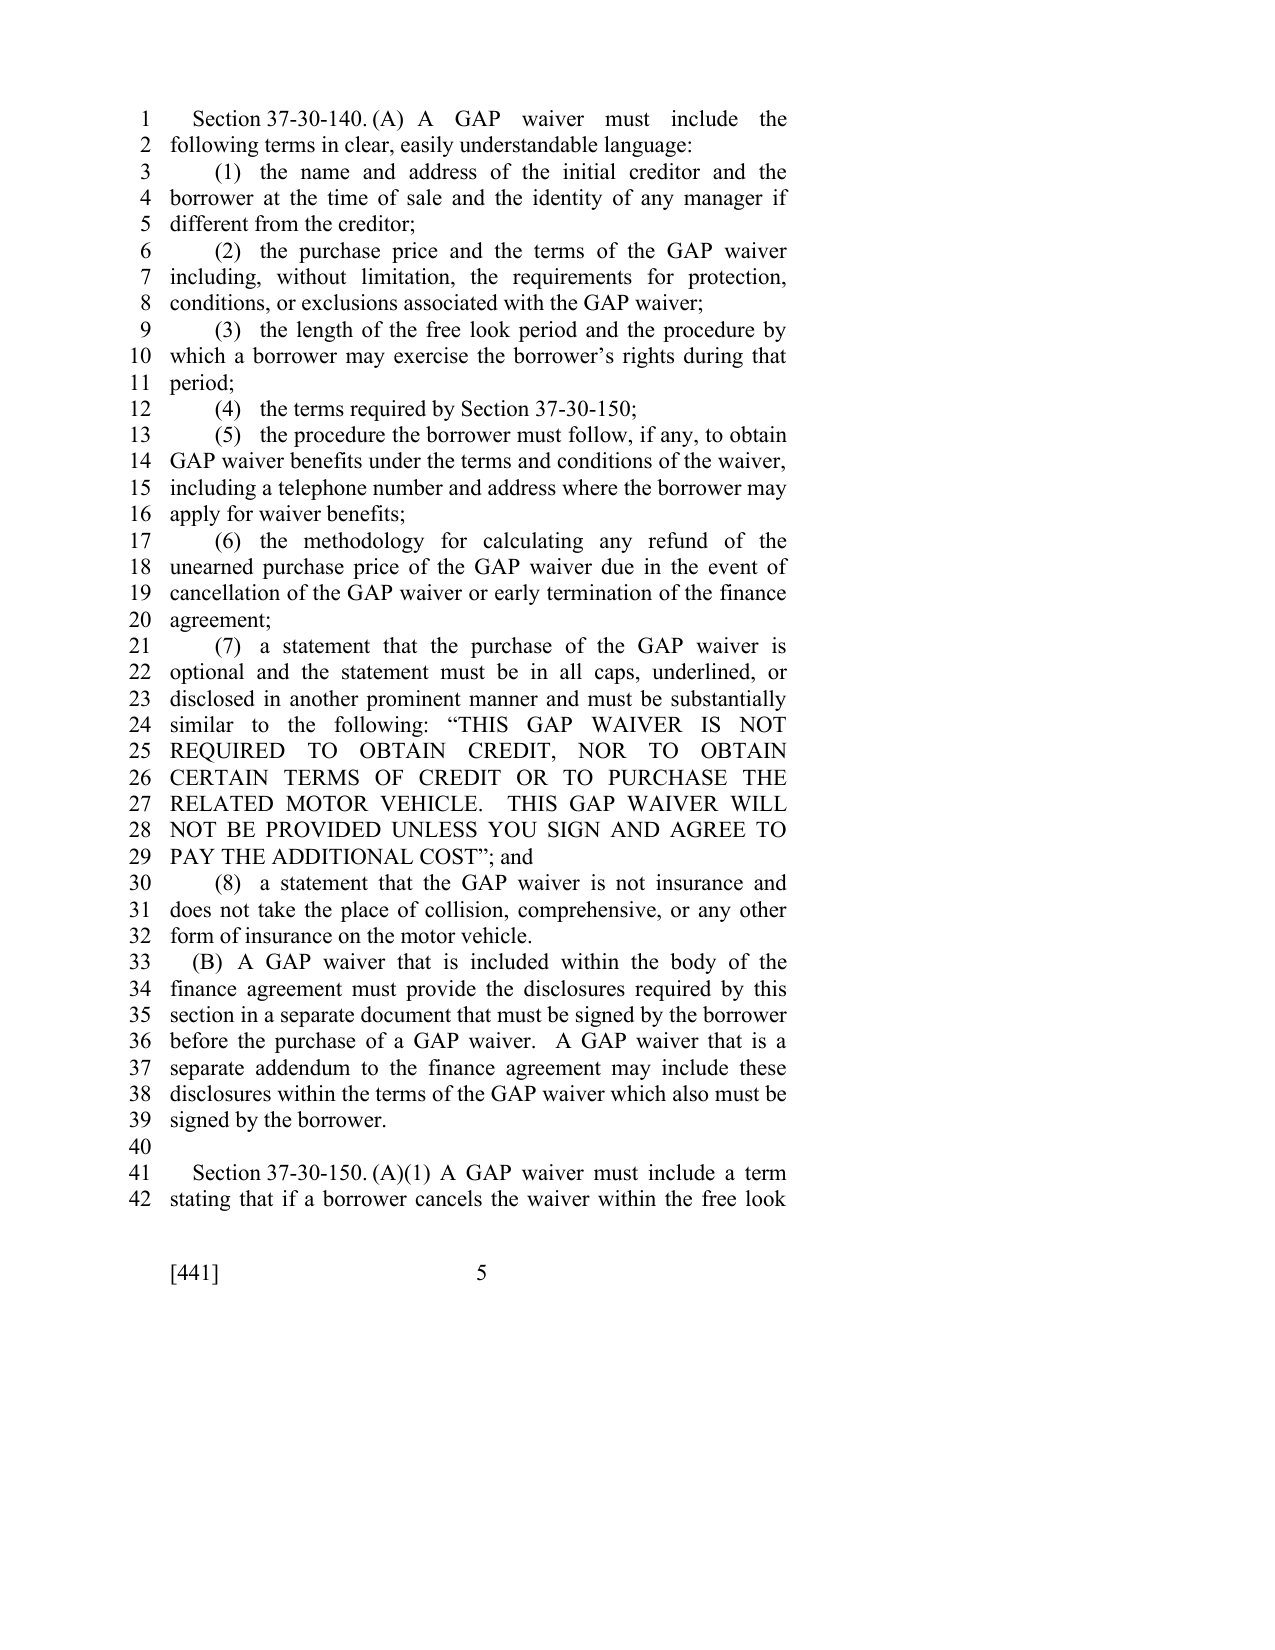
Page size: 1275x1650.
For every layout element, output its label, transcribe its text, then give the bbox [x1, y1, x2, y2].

text (6) the methodology for calculating any refund of the unearned purchase price of the GAP waiver due in the event of cancellation of the GAP waiver or early termination of the finance agreement; [169, 527, 787, 632]
text (B) A GAP waiver that is included within the body of the finance agreement must provide the disclosures required by this section in a separate document that must be signed by the borrower before the purchase of a GAP waiver. A GAP waiver that is a separate addendum to the finance agreement may include these disclosures within the terms of the GAP waiver which also must be signed by the borrower. [169, 948, 787, 1133]
text (2) the purchase price and the terms of the GAP waiver including, without limitation, the requirements for protection, conditions, or exclusions associated with the GAP waiver; [169, 237, 787, 316]
text (3) the length of the free look period and the procedure by which a borrower may exercise the borrower’s rights during that period; [169, 316, 787, 395]
text (1) the name and address of the initial creditor and the borrower at the time of sale and the identity of any manager if different from the creditor; [169, 158, 787, 237]
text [169, 1159, 787, 1212]
text (5) the procedure the borrower must follow, if any, to obtain GAP waiver benefits under the terms and conditions of the waiver, including a telephone number and address where the borrower may apply for waiver benefits; [169, 421, 787, 527]
text (8) a statement that the GAP waiver is not insurance and does not take the place of collision, comprehensive, or any other form of insurance on the motor vehicle. [169, 869, 787, 948]
text (4) the terms required by Section 37-30-150; [169, 395, 787, 421]
text (7) a statement that the purchase of the GAP waiver is optional and the statement must be in all caps, underlined, or disclosed in another prominent manner and must be substantially similar to the following: “THIS GAP WAIVER IS NOT REQUIRED TO OBTAIN CREDIT, NOR TO OBTAIN CERTAIN TERMS OF CREDIT OR TO PURCHASE THE RELATED MOTOR VEHICLE. THIS GAP WAIVER WILL NOT BE PROVIDED UNLESS YOU SIGN AND AGREE TO PAY THE ADDITIONAL COST”; and [169, 632, 787, 869]
text Section 37-30-140. (A) A GAP waiver must include the following terms in clear, easily understandable language: [169, 105, 787, 158]
